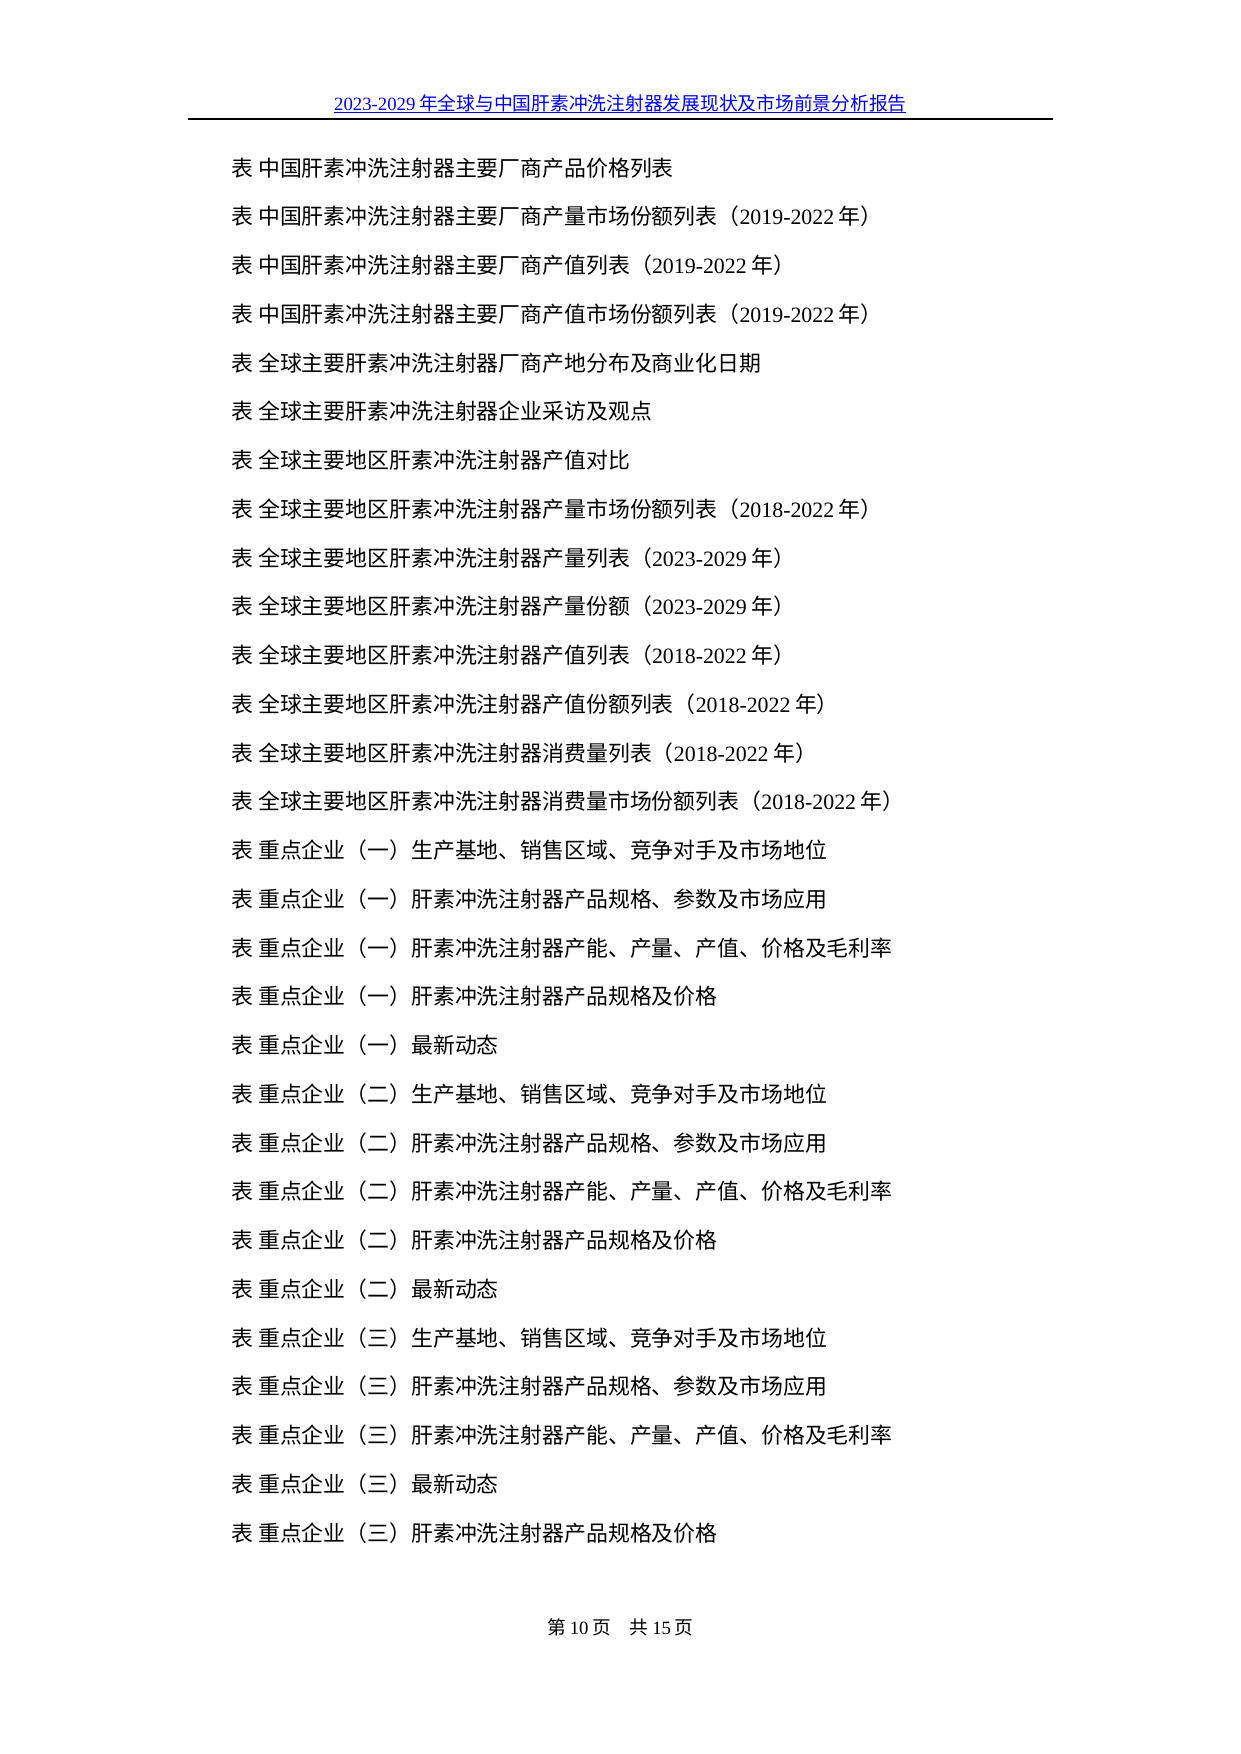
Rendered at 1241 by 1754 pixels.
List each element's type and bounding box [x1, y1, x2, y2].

text [187, 150, 1053, 1548]
